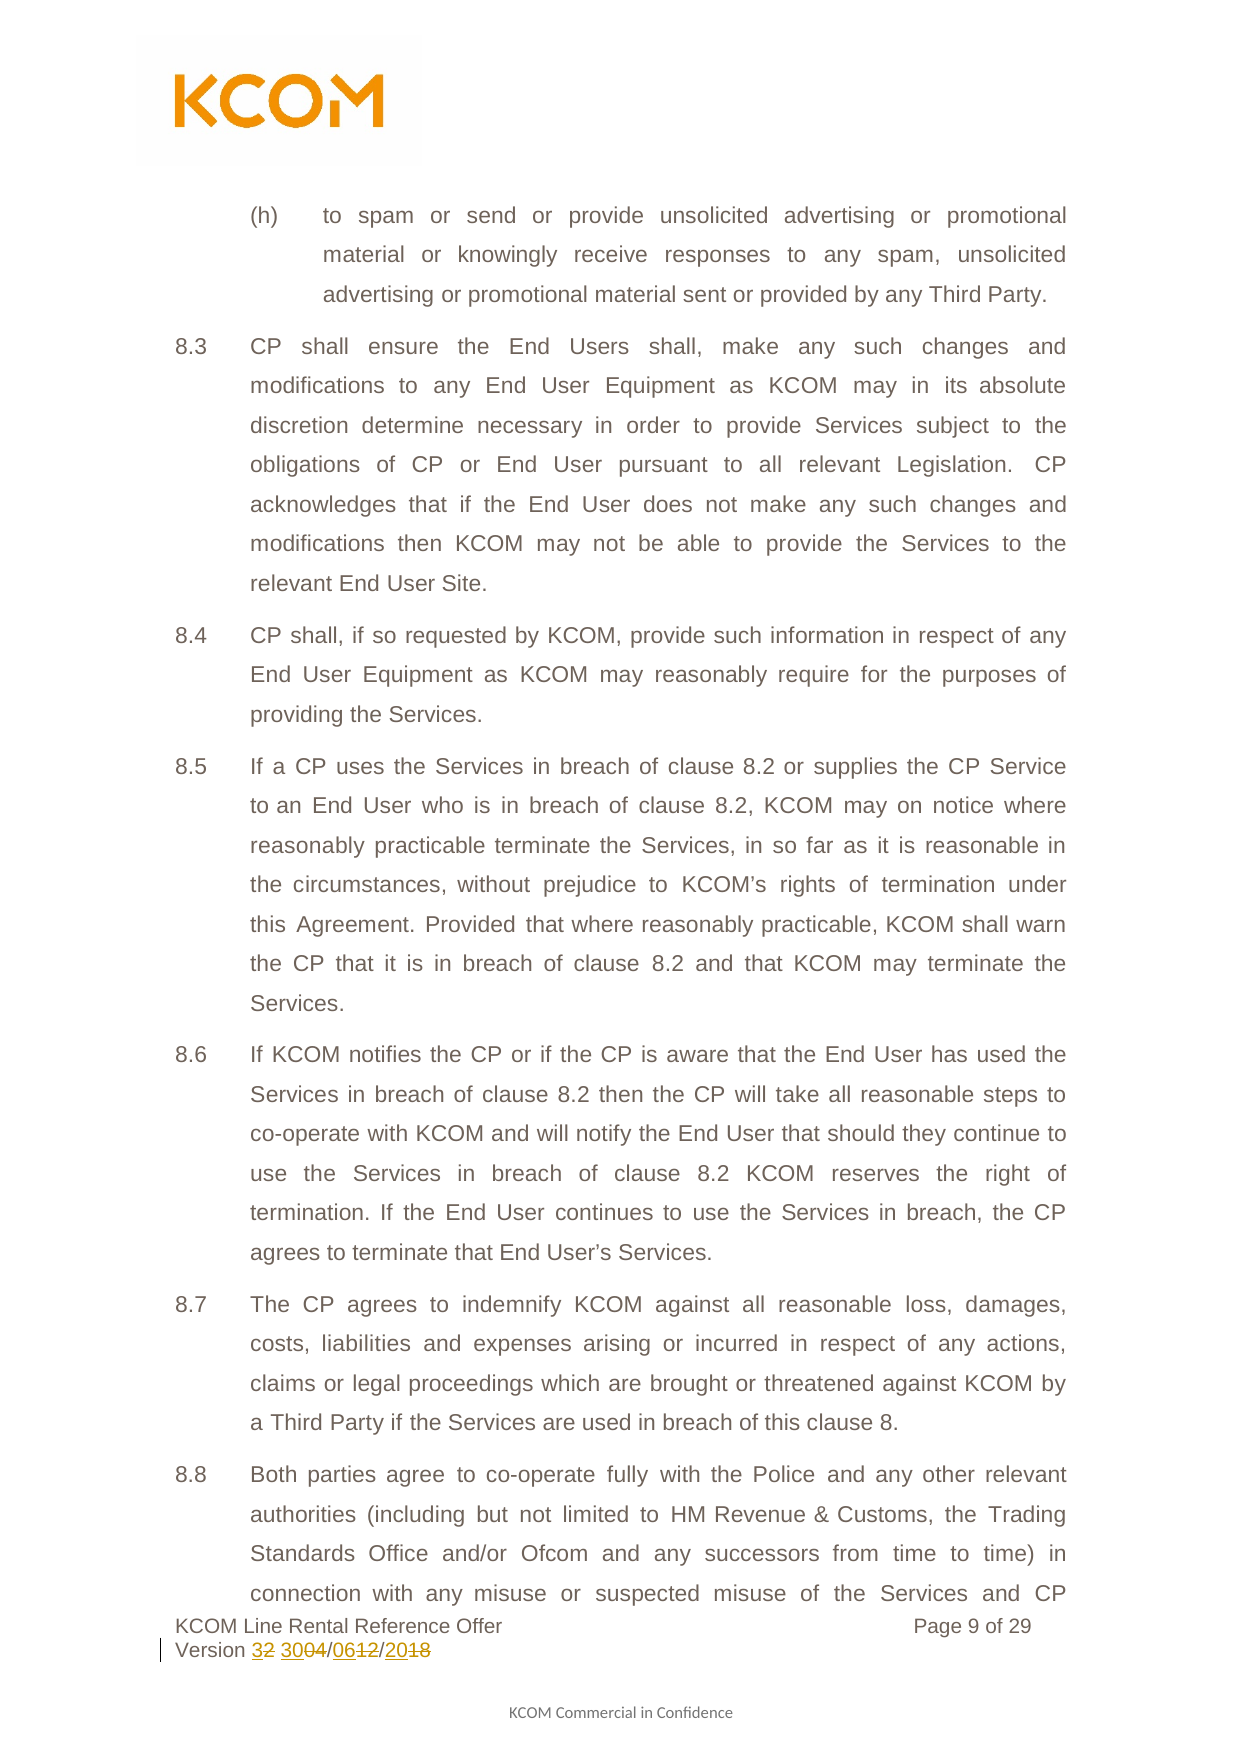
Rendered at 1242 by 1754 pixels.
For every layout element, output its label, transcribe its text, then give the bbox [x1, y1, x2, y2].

list If a CP uses the Services in breach of clause 8.2 or supplies the CP Service to an End User who is in breach of clause 8.2, KCOM may on notice where reasonably practicable terminate the Services, in so far as it is reasonable in the circumstances, without prejudice to KCOM’s rights of termination under this Agreement. Provided that where reasonably practicable, KCOM shall warn the CP that it is in breach of clause 8.2 and that KCOM may terminate the Services. [175, 753, 1067, 1016]
list The CP agrees to indemnify KCOM against all reasonable loss, damages, costs, liabilities and expenses arising or incurred in respect of any actions, claims or legal proceedings which are brought or threatened against KCOM by a Third Party if the Services are used in breach of this clause 8. [175, 1291, 1067, 1436]
list If KCOM notifies the CP or if the CP is aware that the End User has used the Services in breach of clause 8.2 then the CP will take all reasonable steps to co-operate with KCOM and will notify the End User that should they continue to use the Services in breach of clause 8.2 KCOM reserves the right of termination. If the End User continues to use the Services in breach, the CP agrees to terminate that End User’s Services. [175, 1041, 1067, 1265]
list CP shall ensure the End Users shall, make any such changes and modifications to any End User Equipment as KCOM may in its absolute discretion determine necessary in order to provide Services subject to the obligations of CP or End User pursuant to all relevant Legislation. CP acknowledges that if the End User does not make any such changes and modifications then KCOM may not be able to provide the Services to the relevant End User Site. [175, 333, 1067, 596]
list to spam or send or provide unsolicited advertising or promotional material or knowingly receive responses to any spam, unsolicited advertising or promotional material sent or provided by any Third Party. [250, 202, 1067, 307]
list CP shall, if so requested by KCOM, provide such information in respect of any End User Equipment as KCOM may reasonably require for the purposes of providing the Services. [175, 622, 1067, 727]
picture [135, 35, 422, 166]
